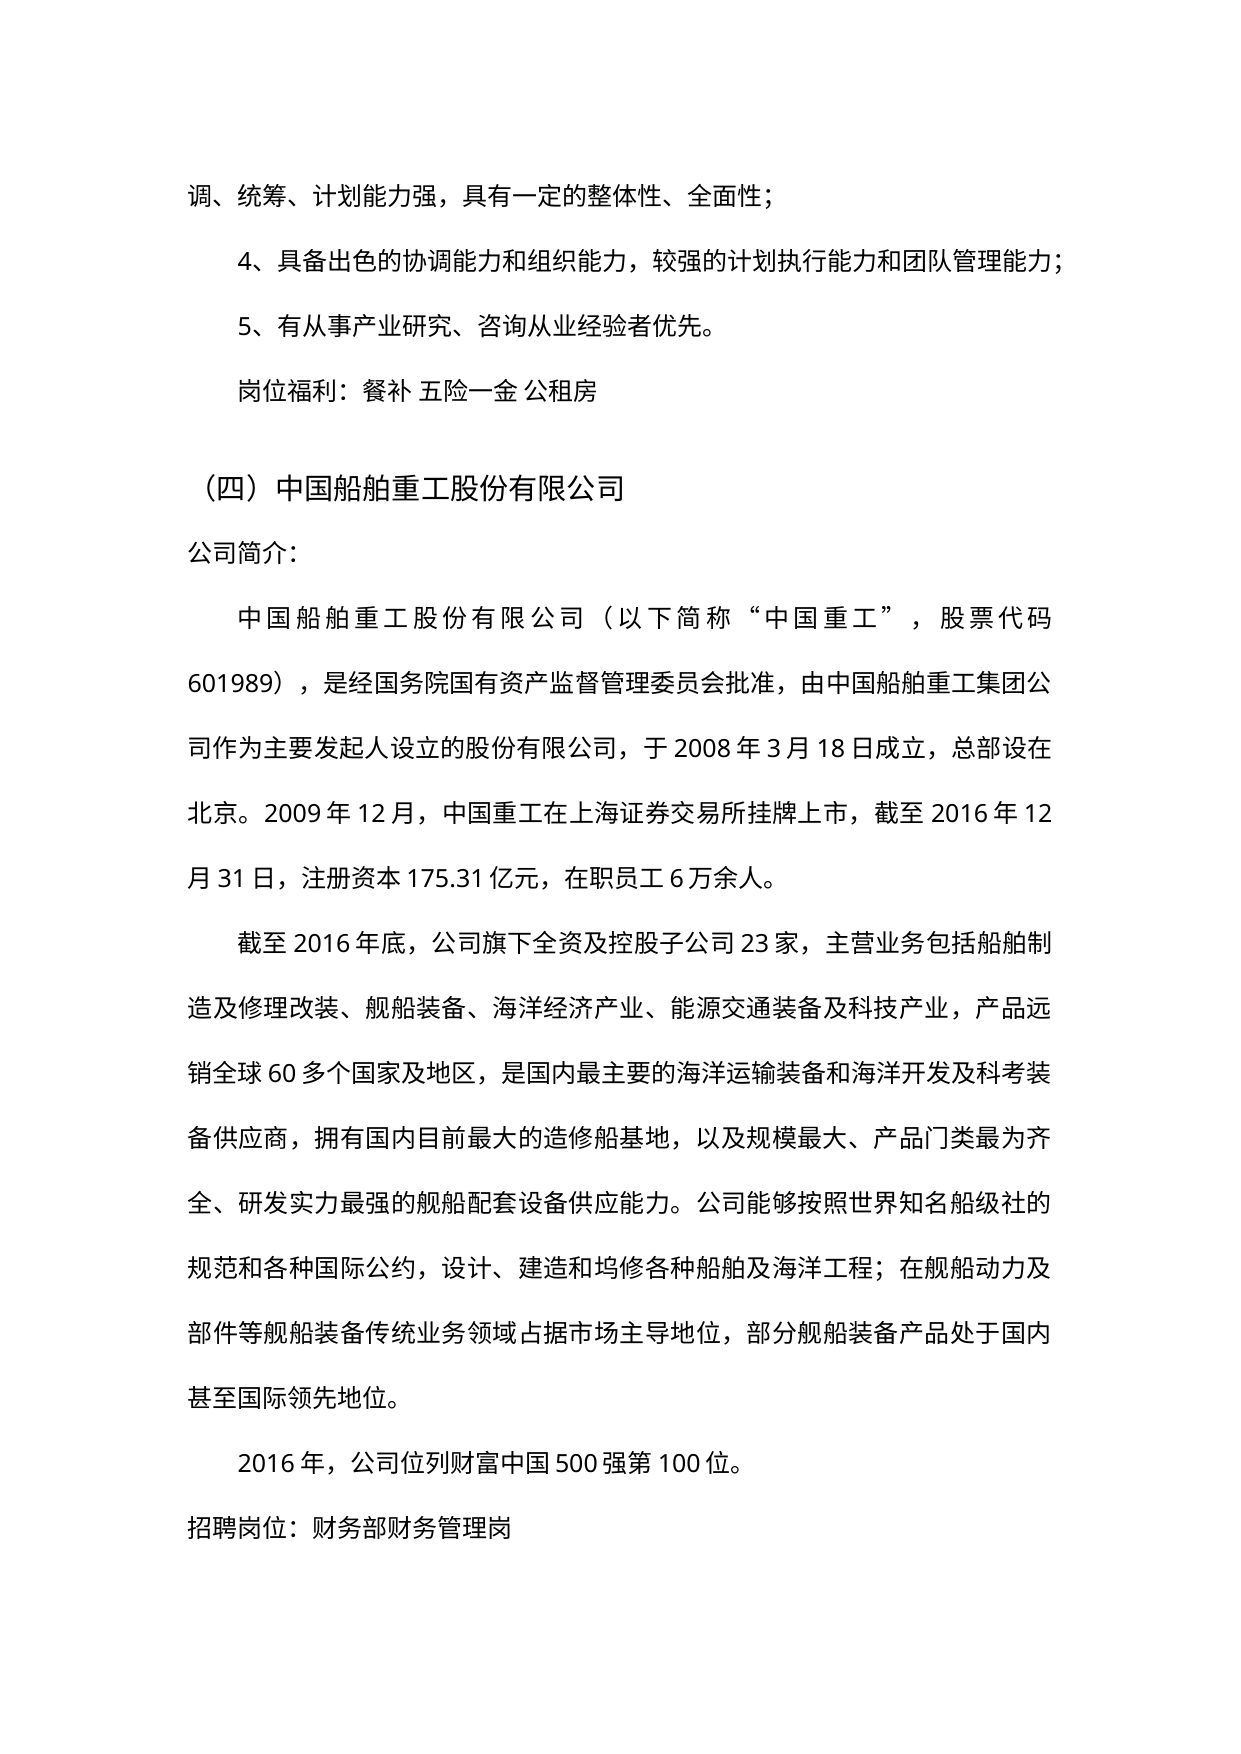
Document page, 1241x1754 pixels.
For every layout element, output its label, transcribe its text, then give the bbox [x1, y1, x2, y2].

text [187, 162, 1053, 227]
text 2016年，公司位列财富中国500强第100位。 [187, 1429, 1053, 1494]
text 4、具备出色的协调能力和组织能力，较强的计划执行能力和团队管理能力； [187, 227, 1053, 292]
text 5、有从事产业研究、咨询从业经验者优先。 [187, 292, 1053, 357]
text 截至2016年底，公司旗下全资及控股子公司23家，主营业务包括船舶制造及修理改装、舰船装备、海洋经济产业、能源交通装备及科技产业，产品远销全球60多个国家及地区，是国内最主要的海洋运输装备和海洋开发及科考装备供应商，拥有国内目前最大的造修船基地，以及规模最大、产品门类最为齐全、研发实力最强的舰船配套设备供应能力。公司能够按照世界知名船级社的规范和各种国际公约，设计、建造和坞修各种船舶及海洋工程；在舰船动力及部件等舰船装备传统业务领域占据市场主导地位，部分舰船装备产品处于国内甚至国际领先地位。 [187, 909, 1053, 1429]
text （四）中国船舶重工股份有限公司 [187, 454, 1053, 519]
text 岗位福利：餐补 五险一金 公租房 [187, 357, 1053, 422]
text 公司简介： [187, 519, 1053, 584]
text 中国船舶重工股份有限公司（以下简称“中国重工”，股票代码601989），是经国务院国有资产监督管理委员会批准，由中国船舶重工集团公司作为主要发起人设立的股份有限公司，于2008年3月18日成立，总部设在北京。2009年12月，中国重工在上海证券交易所挂牌上市，截至2016年12月31日，注册资本175.31亿元，在职员工6万余人。 [187, 584, 1053, 909]
text 招聘岗位：财务部财务管理岗 [187, 1494, 1053, 1559]
